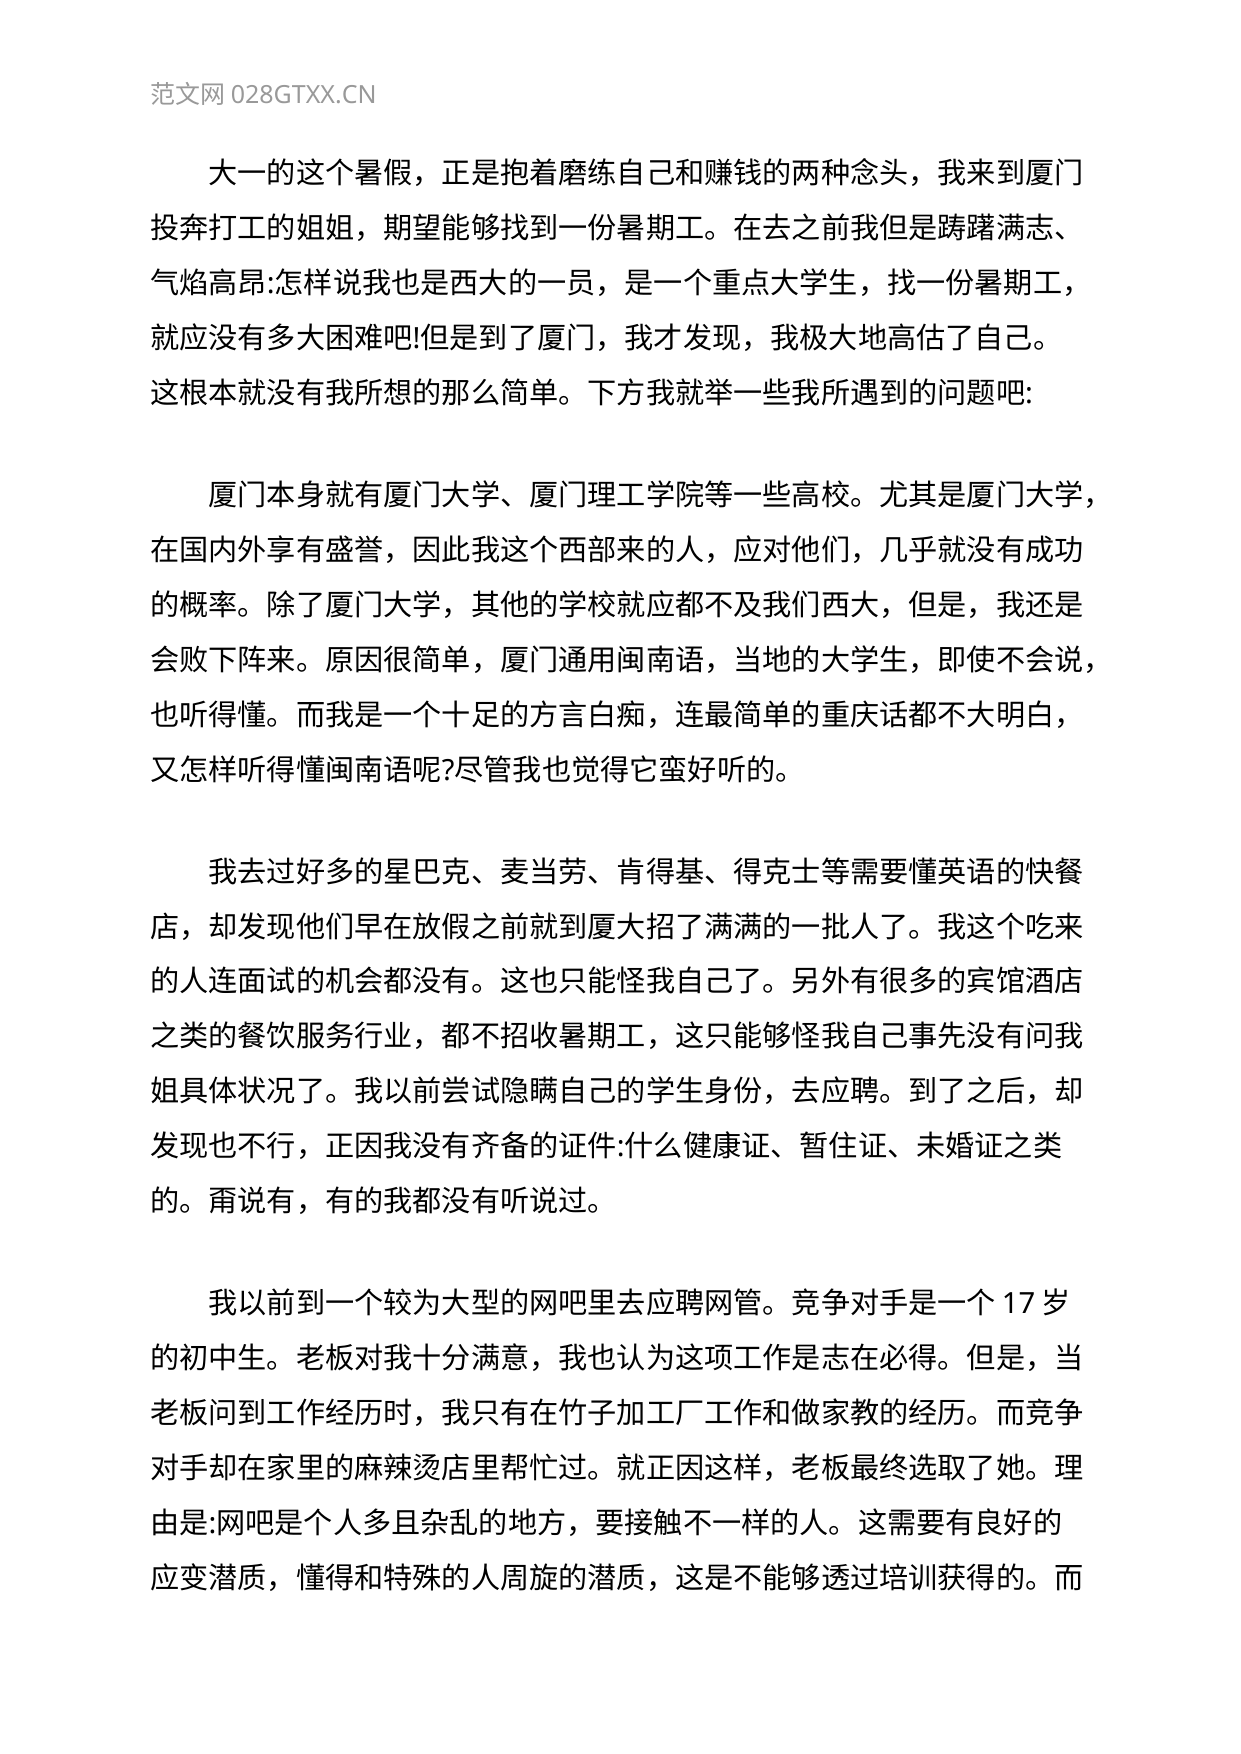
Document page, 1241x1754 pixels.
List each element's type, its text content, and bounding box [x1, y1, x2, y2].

text 我去过好多的星巴克、麦当劳、肯得基、得克士等需要懂英语的快餐店，却发现他们早在放假之前就到厦大招了满满的一批人了。我这个吃来的人连面试的机会都没有。这也只能怪我自己了。另外有很多的宾馆酒店之类的餐饮服务行业，都不招收暑期工，这只能够怪我自己事先没有问我姐具体状况了。我以前尝试隐瞒自己的学生身份，去应聘。到了之后，却发现也不行，正因我没有齐备的证件:什么健康证、暂住证、未婚证之类的。甭说有，有的我都没有听说过。 [150, 848, 1090, 1220]
text 厦门本身就有厦门大学、厦门理工学院等一些高校。尤其是厦门大学，在国内外享有盛誉，因此我这个西部来的人，应对他们，几乎就没有成功的概率。除了厦门大学，其他的学校就应都不及我们西大，但是，我还是会败下阵来。原因很简单，厦门通用闽南语，当地的大学生，即使不会说，也听得懂。而我是一个十足的方言白痴，连最简单的重庆话都不大明白，又怎样听得懂闽南语呢?尽管我也觉得它蛮好听的。 [150, 472, 1090, 789]
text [150, 1279, 1090, 1596]
text 大一的这个暑假，正是抱着磨练自己和赚钱的两种念头，我来到厦门投奔打工的姐姐，期望能够找到一份暑期工。在去之前我但是踌躇满志、气焰高昂:怎样说我也是西大的一员，是一个重点大学生，找一份暑期工，就应没有多大困难吧!但是到了厦门，我才发现，我极大地高估了自己。这根本就没有我所想的那么简单。下方我就举一些我所遇到的问题吧: [150, 150, 1090, 412]
